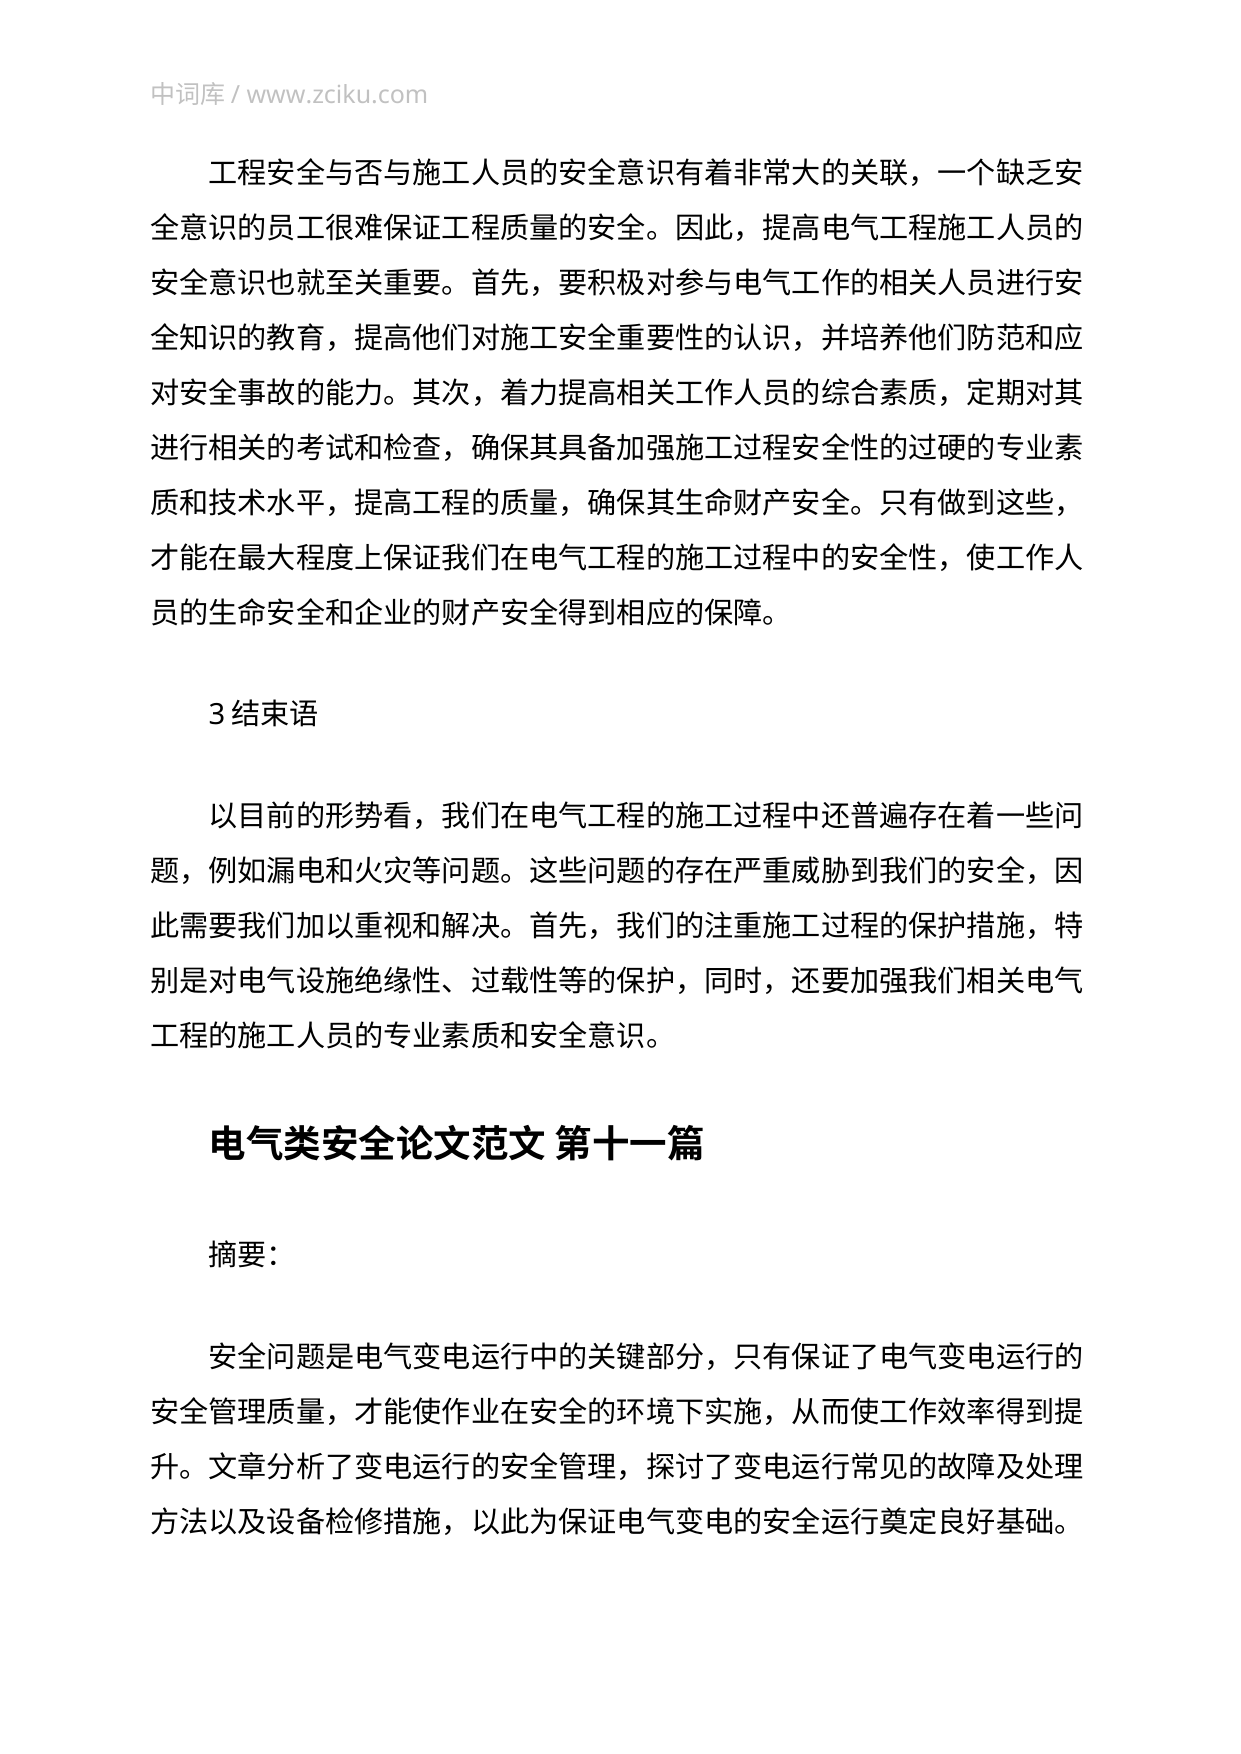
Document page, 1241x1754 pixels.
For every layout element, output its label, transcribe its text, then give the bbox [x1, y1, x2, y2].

text 摘要： [150, 1232, 1090, 1274]
text 电气类安全论文范文 第十一篇 [150, 1114, 1090, 1168]
text 工程安全与否与施工人员的安全意识有着非常大的关联，一个缺乏安全意识的员工很难保证工程质量的安全。因此，提高电气工程施工人员的安全意识也就至关重要。首先，要积极对参与电气工作的相关人员进行安全知识的教育，提高他们对施工安全重要性的认识，并培养他们防范和应对安全事故的能力。其次，着力提高相关工作人员的综合素质，定期对其进行相关的考试和检查，确保其具备加强施工过程安全性的过硬的专业素质和技术水平，提高工程的质量，确保其生命财产安全。只有做到这些，才能在最大程度上保证我们在电气工程的施工过程中的安全性，使工作人员的生命安全和企业的财产安全得到相应的保障。 [150, 150, 1090, 631]
text 3结束语 [150, 691, 1090, 733]
text 安全问题是电气变电运行中的关键部分，只有保证了电气变电运行的安全管理质量，才能使作业在安全的环境下实施，从而使工作效率得到提升。文章分析了变电运行的安全管理，探讨了变电运行常见的故障及处理方法以及设备检修措施，以此为保证电气变电的安全运行奠定良好基础。 [150, 1333, 1090, 1540]
text 以目前的形势看，我们在电气工程的施工过程中还普遍存在着一些问题，例如漏电和火灾等问题。这些问题的存在严重威胁到我们的安全，因此需要我们加以重视和解决。首先，我们的注重施工过程的保护措施，特别是对电气设施绝缘性、过载性等的保护，同时，还要加强我们相关电气工程的施工人员的专业素质和安全意识。 [150, 793, 1090, 1055]
